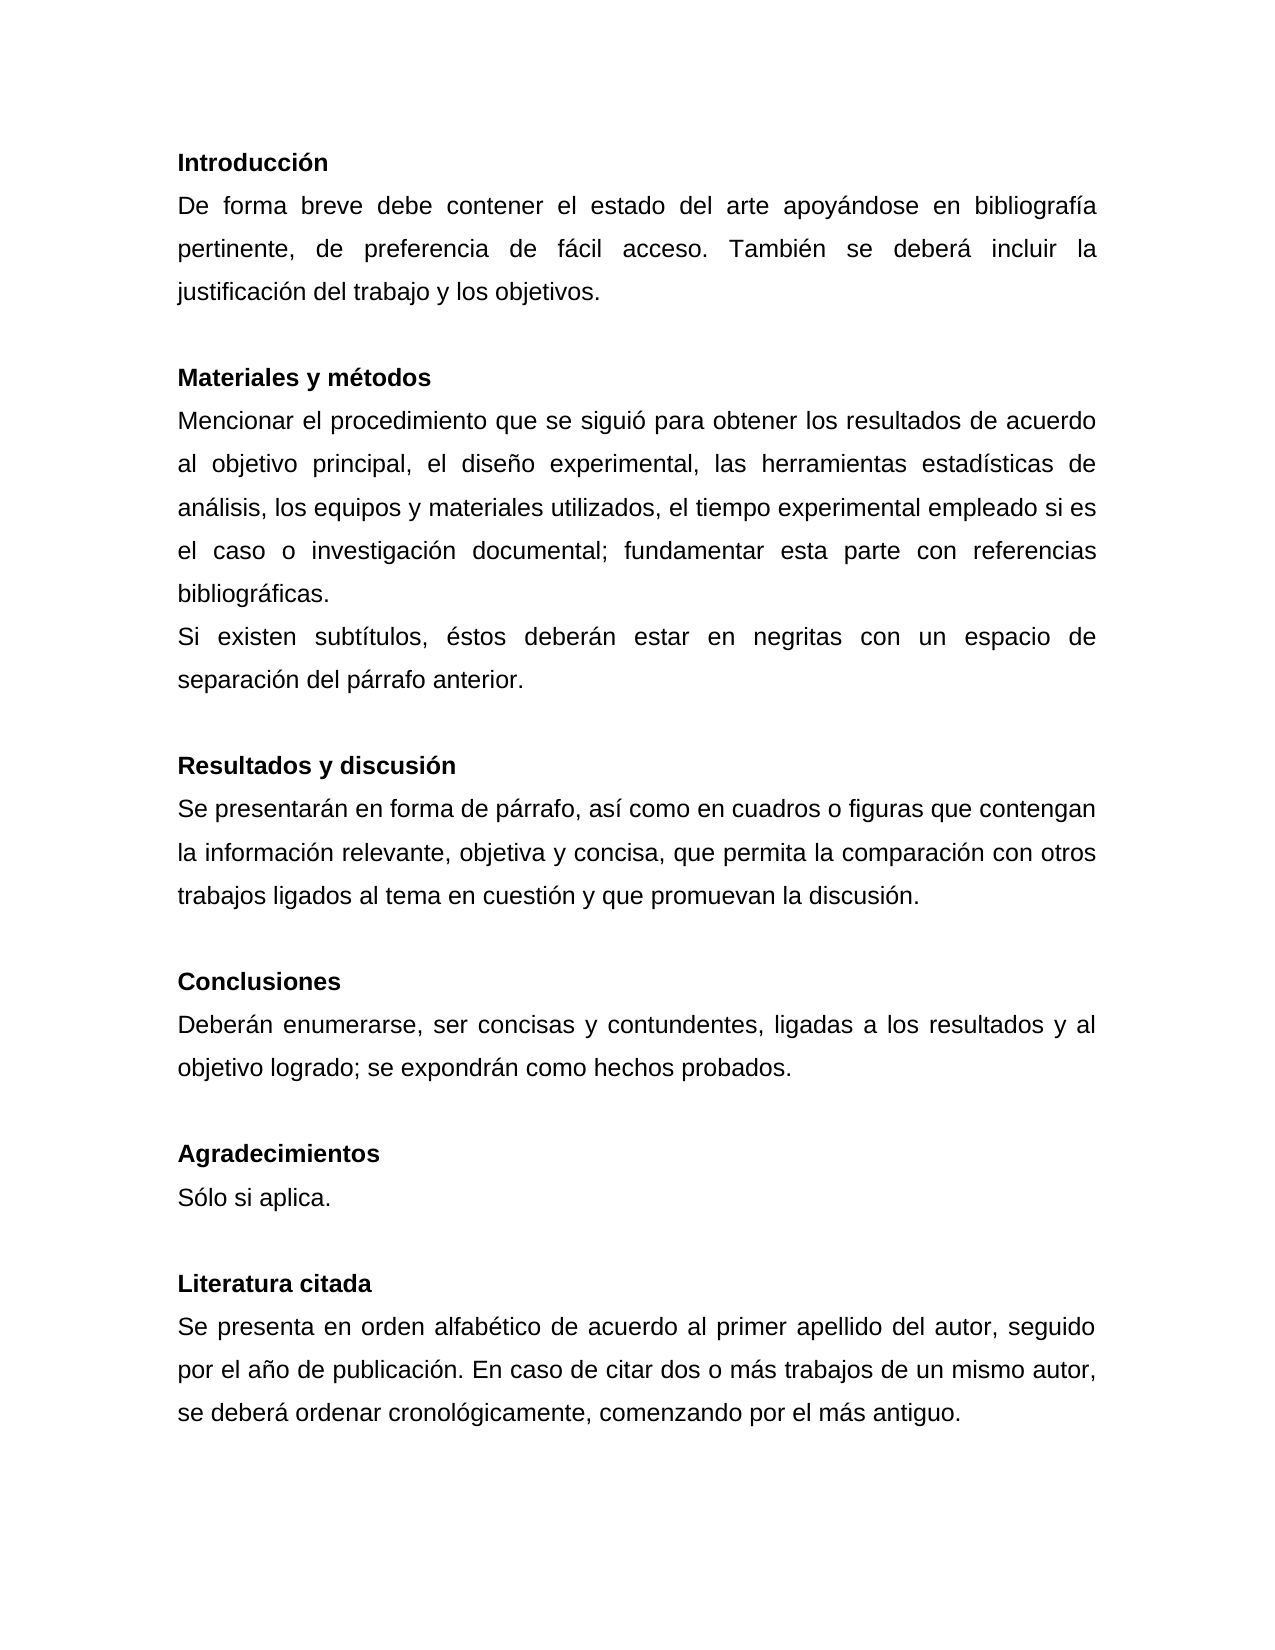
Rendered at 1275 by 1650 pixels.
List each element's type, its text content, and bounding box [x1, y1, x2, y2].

text Resultados y discusión [177, 751, 1098, 780]
text De forma breve debe contener el estado del arte apoyándose en bibliografía pertinente, de preferencia de fácil acceso. También se deberá incluir la justificación del trabajo y los objetivos. [177, 191, 1098, 306]
text Agradecimientos [177, 1139, 1098, 1168]
text Literatura citada [177, 1269, 1098, 1298]
text Si existen subtítulos, éstos deberán estar en negritas con un espacio de separación del párrafo anterior. [177, 622, 1098, 694]
text Se presenta en orden alfabético de acuerdo al primer apellido del autor, seguido por el año de publicación. En caso de citar dos o más trabajos de un mismo autor, se deberá ordenar cronológicamente, comenzando por el más antiguo. [177, 1312, 1098, 1427]
text Se presentarán en forma de párrafo, así como en cuadros o figuras que contengan la información relevante, objetiva y concisa, que permita la comparación con otros trabajos ligados al tema en cuestión y que promuevan la discusión. [177, 794, 1098, 909]
text Deberán enumerarse, ser concisas y contundentes, ligadas a los resultados y al objetivo logrado; se expondrán como hechos probados. [177, 1010, 1098, 1082]
text Sólo si aplica. [177, 1183, 1098, 1211]
text Introducción [177, 148, 1098, 176]
text Materiales y métodos [177, 363, 1098, 392]
text Conclusiones [177, 967, 1098, 996]
text Mencionar el procedimiento que se siguió para obtener los resultados de acuerdo al objetivo principal, el diseño experimental, las herramientas estadísticas de análisis, los equipos y materiales utilizados, el tiempo experimental empleado si es el caso o investigación documental; fundamentar esta parte con referencias bibliográficas. [177, 406, 1098, 608]
